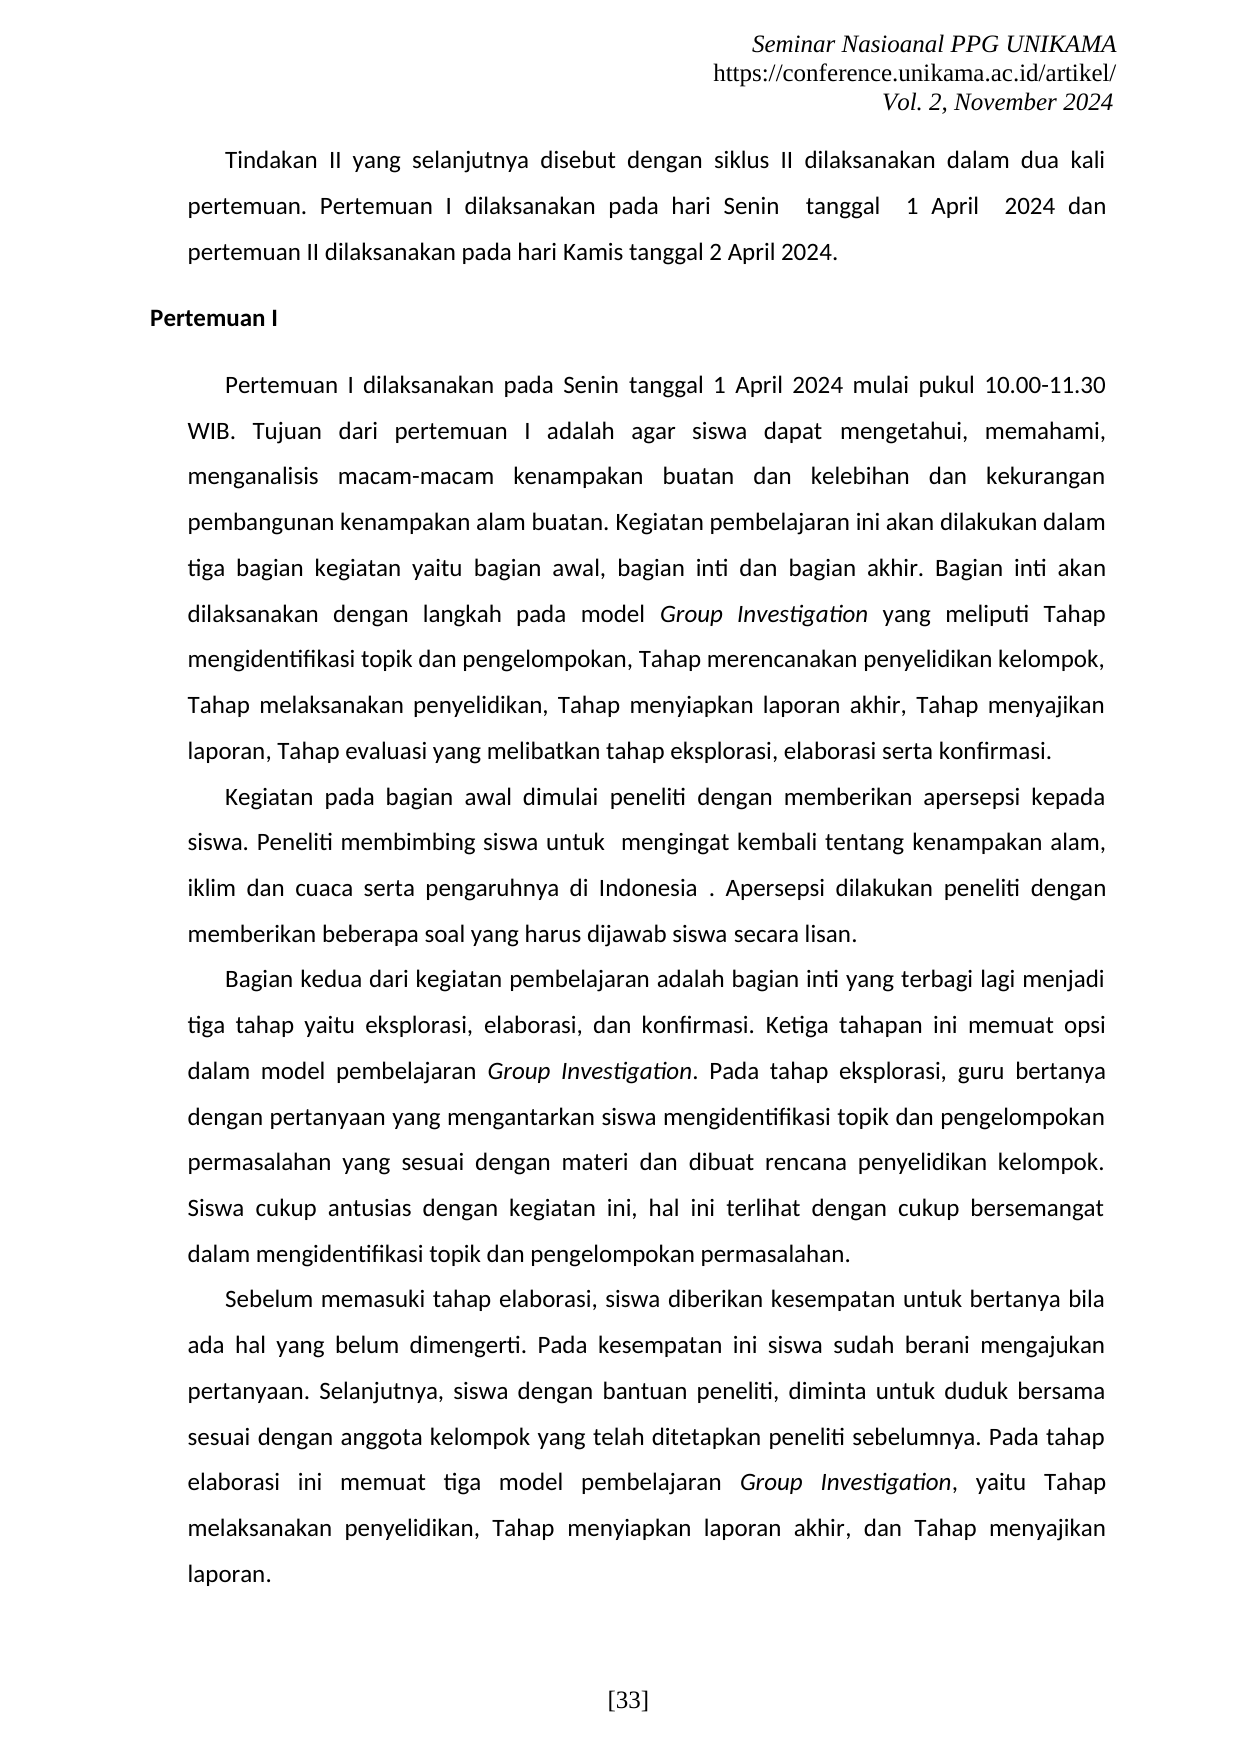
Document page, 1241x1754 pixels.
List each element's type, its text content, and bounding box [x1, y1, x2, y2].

list Kegiatan pada bagian awal dimulai peneliti dengan memberikan apersepsi kepada siswa. Peneliti membimbing siswa untuk mengingat kembali tentang kenampakan alam, iklim dan cuaca serta pengaruhnya di Indonesia . Apersepsi dilakukan peneliti dengan memberikan beberapa soal yang harus dijawab siswa secara lisan. [187, 781, 1106, 948]
list Pertemuan I dilaksanakan pada Senin tanggal 1 April 2024 mulai pukul 10.00-11.30 WIB. Tujuan dari pertemuan I adalah agar siswa dapat mengetahui, memahami, menganalisis macam-macam kenampakan buatan dan kelebihan dan kekurangan pembangunan kenampakan alam buatan. Kegiatan pembelajaran ini akan dilakukan dalam tiga bagian kegiatan yaitu bagian awal, bagian inti dan bagian akhir. Bagian inti akan dilaksanakan dengan langkah pada model Group Investigation yang meliputi Tahap mengidentifikasi topik dan pengelompokan, Tahap merencanakan penyelidikan kelompok, Tahap melaksanakan penyelidikan, Tahap menyiapkan laporan akhir, Tahap menyajikan laporan, Tahap evaluasi yang melibatkan tahap eksplorasi, elaborasi serta konfirmasi. [187, 369, 1106, 765]
text Pertemuan I [150, 302, 1106, 333]
list Bagian kedua dari kegiatan pembelajaran adalah bagian inti yang terbagi lagi menjadi tiga tahap yaitu eksplorasi, elaborasi, dan konfirmasi. Ketiga tahapan ini memuat opsi dalam model pembelajaran Group Investigation. Pada tahap eksplorasi, guru bertanya dengan pertanyaan yang mengantarkan siswa mengidentifikasi topik dan pengelompokan permasalahan yang sesuai dengan materi dan dibuat rencana penyelidikan kelompok. Siswa cukup antusias dengan kegiatan ini, hal ini terlihat dengan cukup bersemangat dalam mengidentifikasi topik dan pengelompokan permasalahan. [187, 963, 1106, 1268]
list Sebelum memasuki tahap elaborasi, siswa diberikan kesempatan untuk bertanya bila ada hal yang belum dimengerti. Pada kesempatan ini siswa sudah berani mengajukan pertanyaan. Selanjutnya, siswa dengan bantuan peneliti, diminta untuk duduk bersama sesuai dengan anggota kelompok yang telah ditetapkan peneliti sebelumnya. Pada tahap elaborasi ini memuat tiga model pembelajaran Group Investigation, yaitu Tahap melaksanakan penyelidikan, Tahap menyiapkan laporan akhir, dan Tahap menyajikan laporan. [187, 1284, 1106, 1588]
list Tindakan II yang selanjutnya disebut dengan siklus II dilaksanakan dalam dua kali pertemuan. Pertemuan I dilaksanakan pada hari Senin tanggal 1 April 2024 dan pertemuan II dilaksanakan pada hari Kamis tanggal 2 April 2024. [187, 144, 1106, 266]
